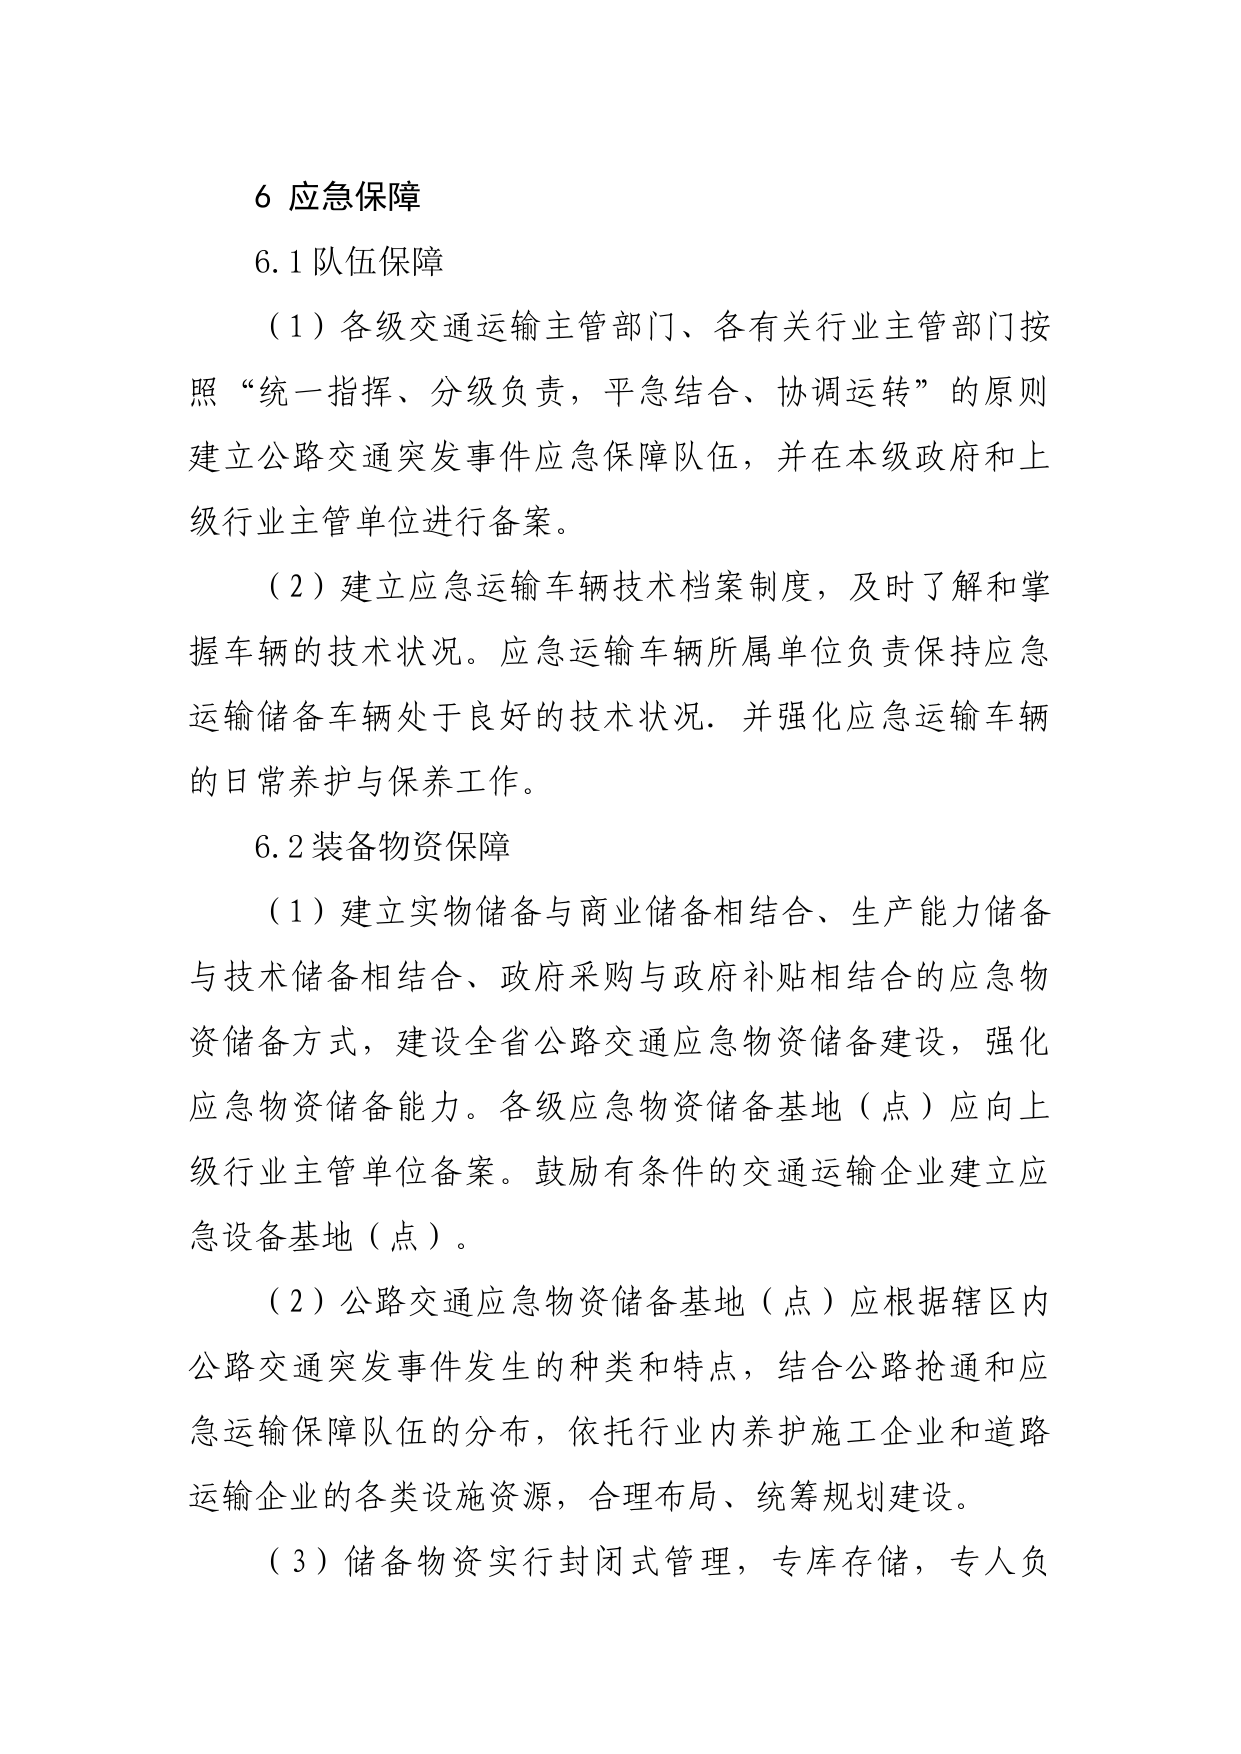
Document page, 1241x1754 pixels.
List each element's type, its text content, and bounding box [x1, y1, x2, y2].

text （2）公路交通应急物资储备基地（点）应根据辖区内公路交通突发事件发生的种类和特点，结合公路抢通和应急运输保障队伍的分布，依托行业内养护施工企业和道路运输企业的各类设施资源，合理布局、统筹规划建设。 [187, 1267, 1053, 1527]
text （2）建立应急运输车辆技术档案制度，及时了解和掌握车辆的技术状况。应急运输车辆所属单位负责保持应急运输储备车辆处于良好的技术状况．并强化应急运输车辆的日常养护与保养工作。 [187, 552, 1053, 812]
text （1）建立实物储备与商业储备相结合、生产能力储备与技术储备相结合、政府采购与政府补贴相结合的应急物资储备方式，建设全省公路交通应急物资储备建设，强化应急物资储备能力。各级应急物资储备基地（点）应向上级行业主管单位备案。鼓励有条件的交通运输企业建立应急设备基地（点）。 [187, 877, 1053, 1267]
text （1）各级交通运输主管部门、各有关行业主管部门按照“统一指挥、分级负责，平急结合、协调运转”的原则建立公路交通突发事件应急保障队伍，并在本级政府和上级行业主管单位进行备案。 [187, 292, 1053, 552]
text 6 应急保障 [187, 162, 1053, 227]
text 6.2装备物资保障 [187, 812, 1053, 877]
text 6.1队伍保障 [187, 227, 1053, 292]
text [187, 1527, 1053, 1592]
